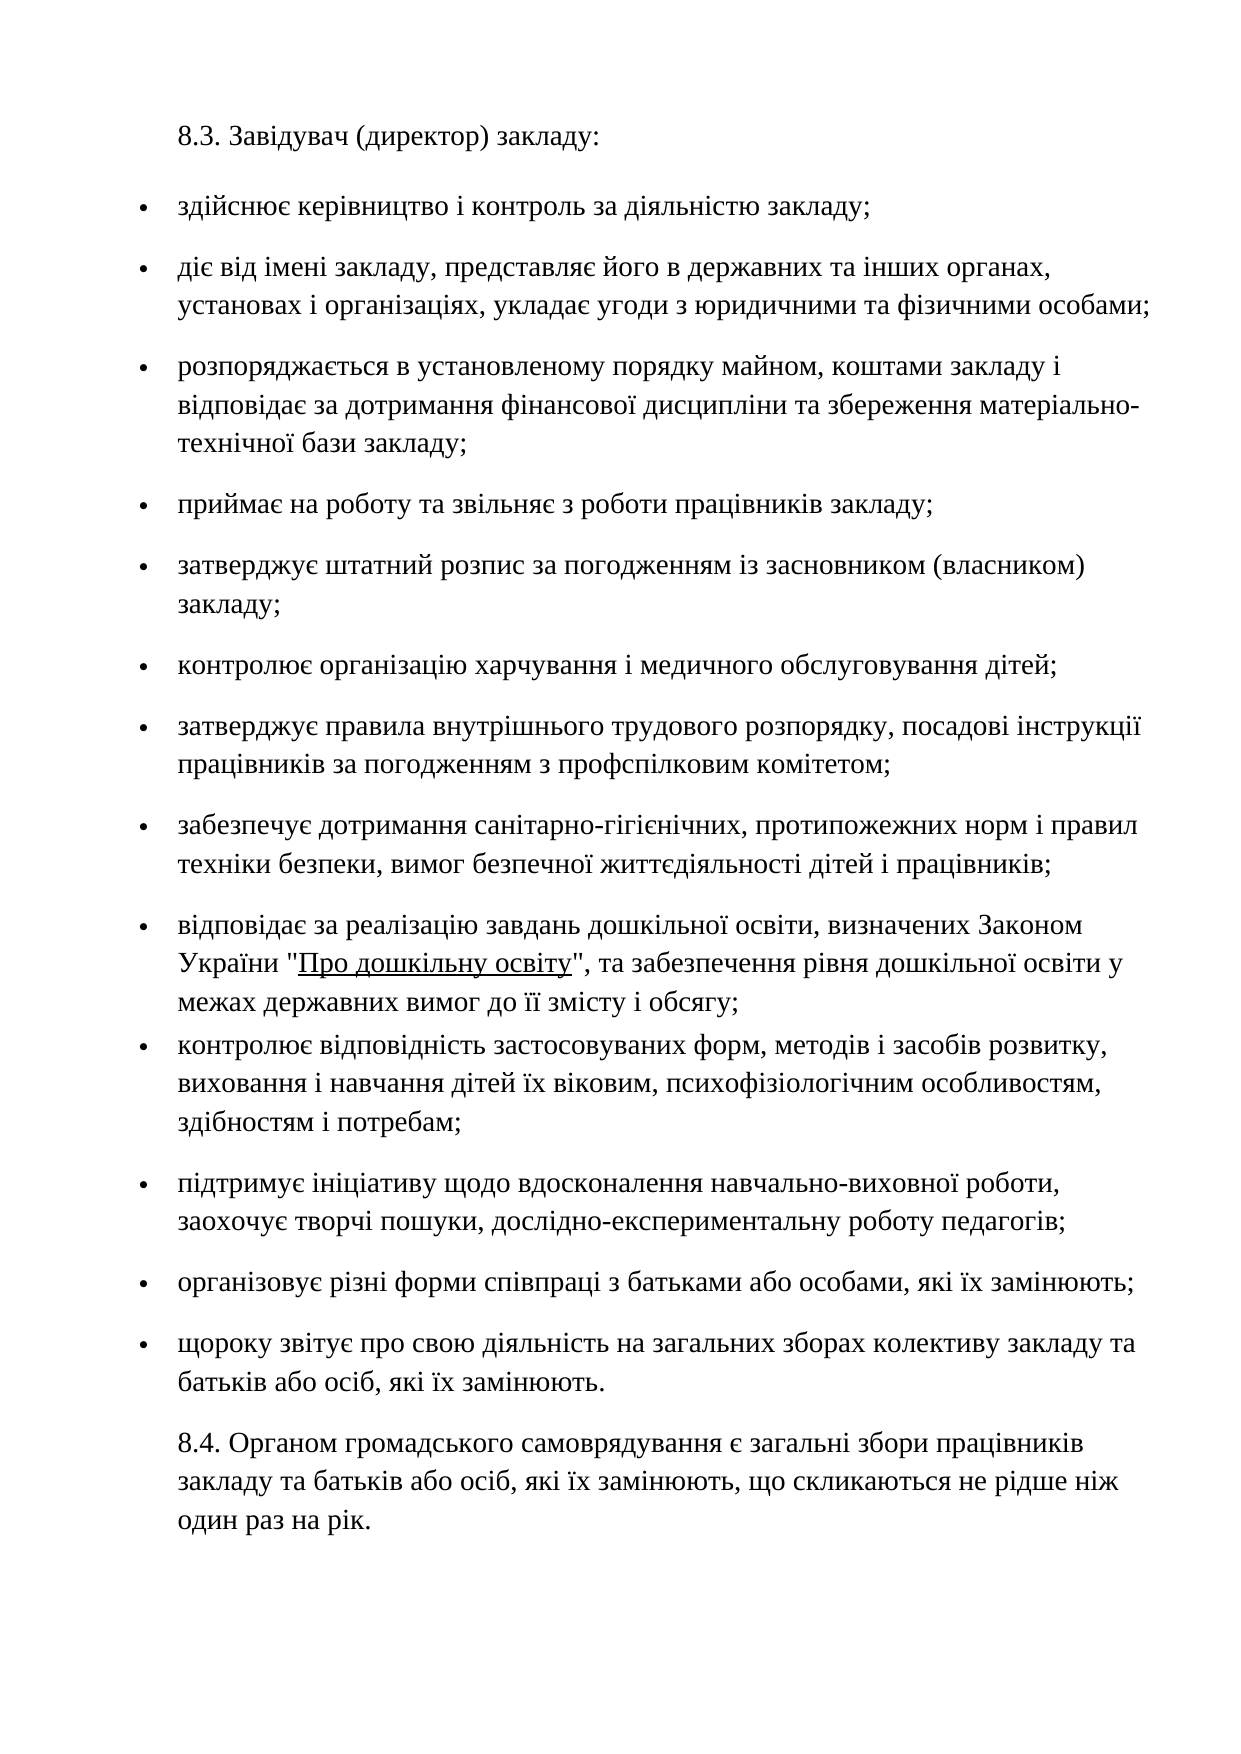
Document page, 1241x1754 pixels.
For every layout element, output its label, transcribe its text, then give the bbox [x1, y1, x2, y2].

list контролює відповідність застосовуваних форм, методів і засобів розвитку, виховання і навчання дітей їх віковим, психофізіологічним особливостям, здібностям і потребам; [140, 1027, 1152, 1137]
list контролює організацію харчування і медичного обслуговування дітей; [140, 647, 1152, 680]
list розпоряджається в установленому порядку майном, коштами закладу і відповідає за дотримання фінансової дисципліни та збереження матеріально-технічної бази закладу; [140, 348, 1152, 459]
list підтримує ініціативу щодо вдосконалення навчально-виховної роботи, заохочує творчі пошуки, дослідно-експериментальну роботу педагогів; [140, 1165, 1152, 1237]
list організовує різні форми співпраці з батьками або особами, які їх замінюють; [140, 1264, 1152, 1298]
list забезпечує дотримання санітарно-гігієнічних, протипожежних норм і правил техніки безпеки, вимог безпечної життєдіяльності дітей і працівників; [140, 807, 1152, 879]
list відповідає за реалізацію завдань дошкільної освіти, визначених Законом України "Про дошкільну освіту", та забезпечення рівня дошкільної освіти у межах державних вимог до її змісту і обсягу; [140, 907, 1152, 1017]
list затверджує штатний розпис за погодженням із засновником (власником) закладу; [140, 547, 1152, 619]
list щороку звітує про свою діяльність на загальних зборах колективу закладу та батьків або осіб, які їх замінюють. [140, 1325, 1152, 1397]
text 8.3. Завідувач (директор) закладу: [177, 118, 1152, 152]
list діє від імені закладу, представляє його в державних та інших органах, установах і організаціях, укладає угоди з юридичними та фізичними особами; [140, 249, 1152, 321]
text 8.4. Органом громадського самоврядування є загальні збори працівників закладу та батьків або осіб, які їх замінюють, що скликаються не рідше ніж один раз на рік. [177, 1425, 1152, 1535]
list здійснює керівництво і контроль за діяльністю закладу; [140, 188, 1152, 222]
list приймає на роботу та звільняє з роботи працівників закладу; [140, 486, 1152, 520]
list затверджує правила внутрішнього трудового розпорядку, посадові інструкції працівників за погодженням з профспілковим комітетом; [140, 708, 1152, 780]
